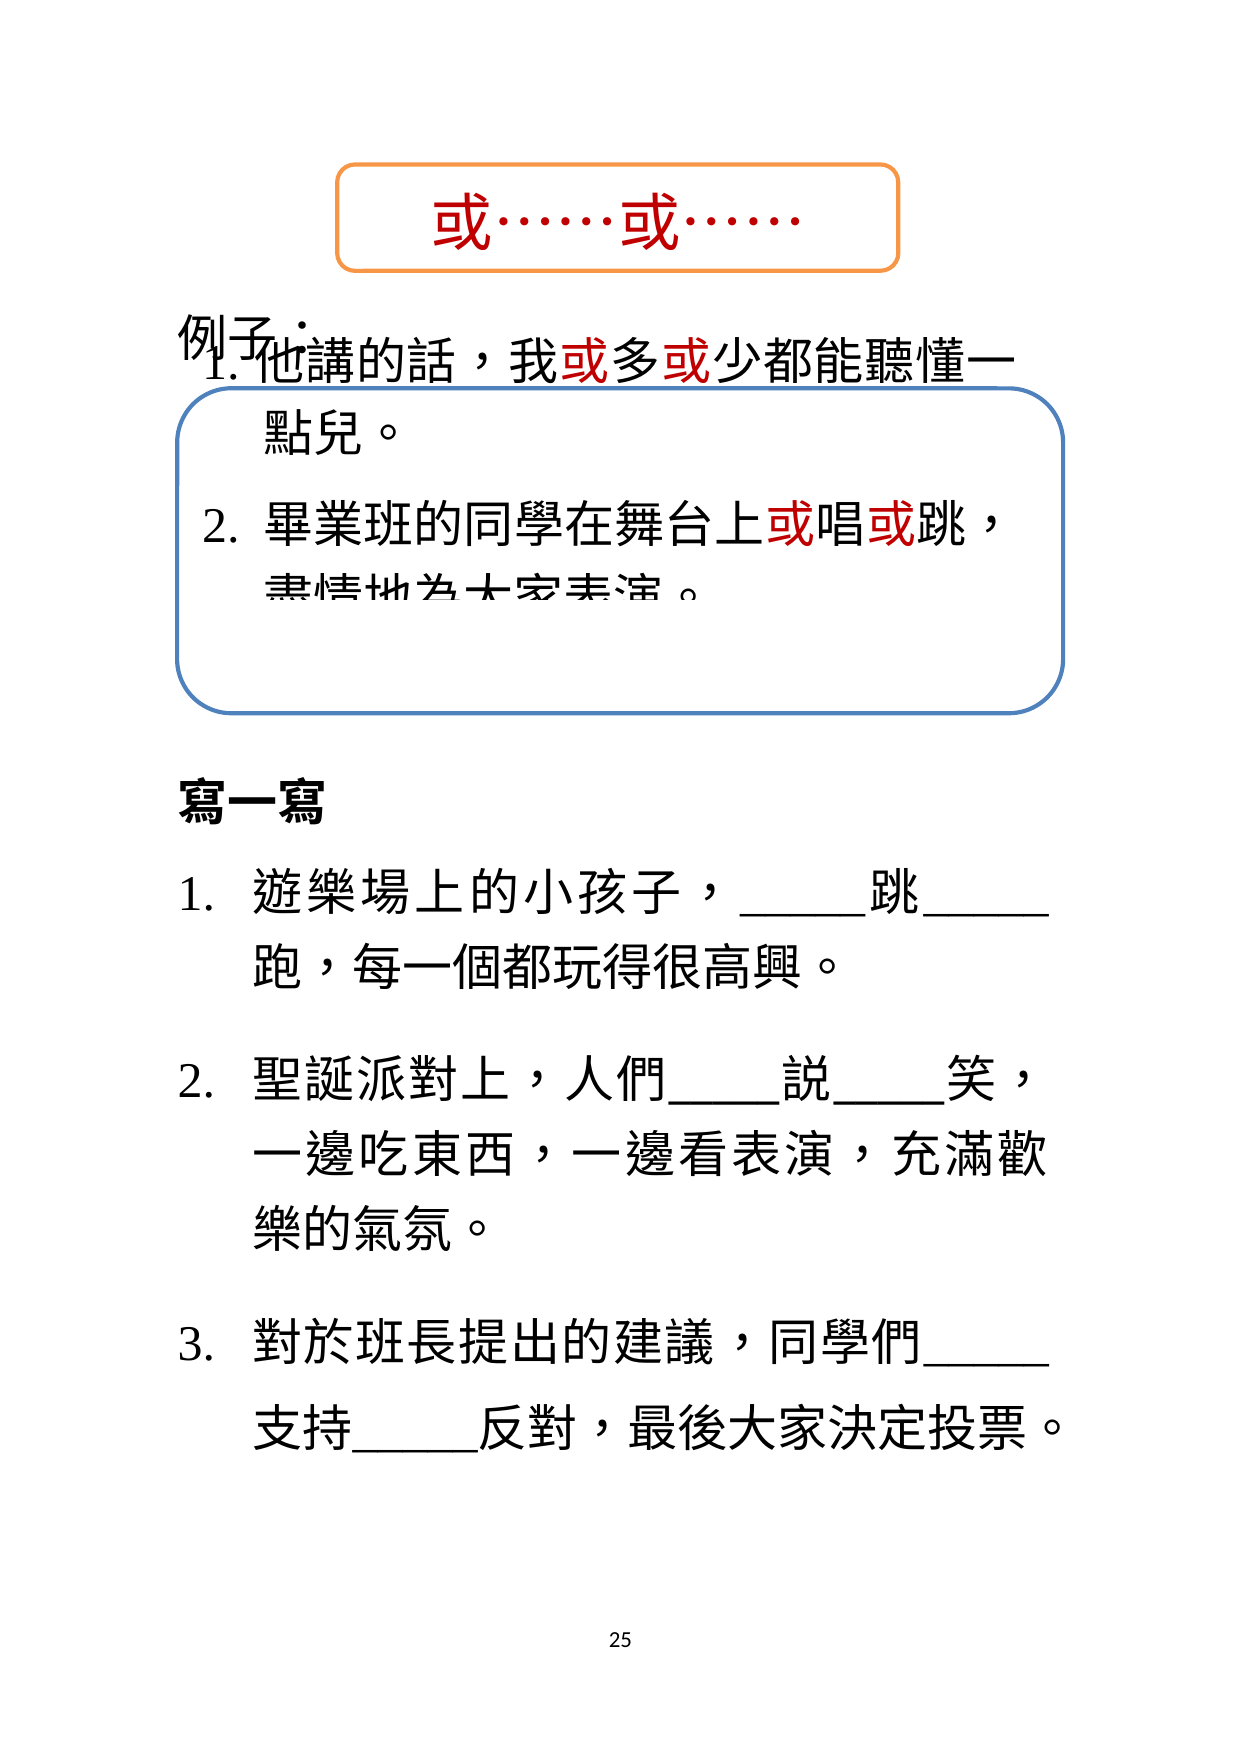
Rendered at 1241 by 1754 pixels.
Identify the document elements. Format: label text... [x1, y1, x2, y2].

text 例子： [177, 298, 1063, 424]
list 遊樂場上的小孩子，_____跳_____跑，每一個都玩得很高興。 [177, 851, 1048, 1001]
text 例子： [177, 678, 1063, 717]
list 聖誕派對上，人們_____説_____笑，一邊吃東西，一邊看表演，充滿歡樂的氣氛。 [177, 1038, 1048, 1263]
list 對於班長提出的建議，同學們_____支持_____反對，最後大家決定投票。 [177, 1301, 1048, 1462]
text 寫一寫 [177, 761, 1063, 836]
